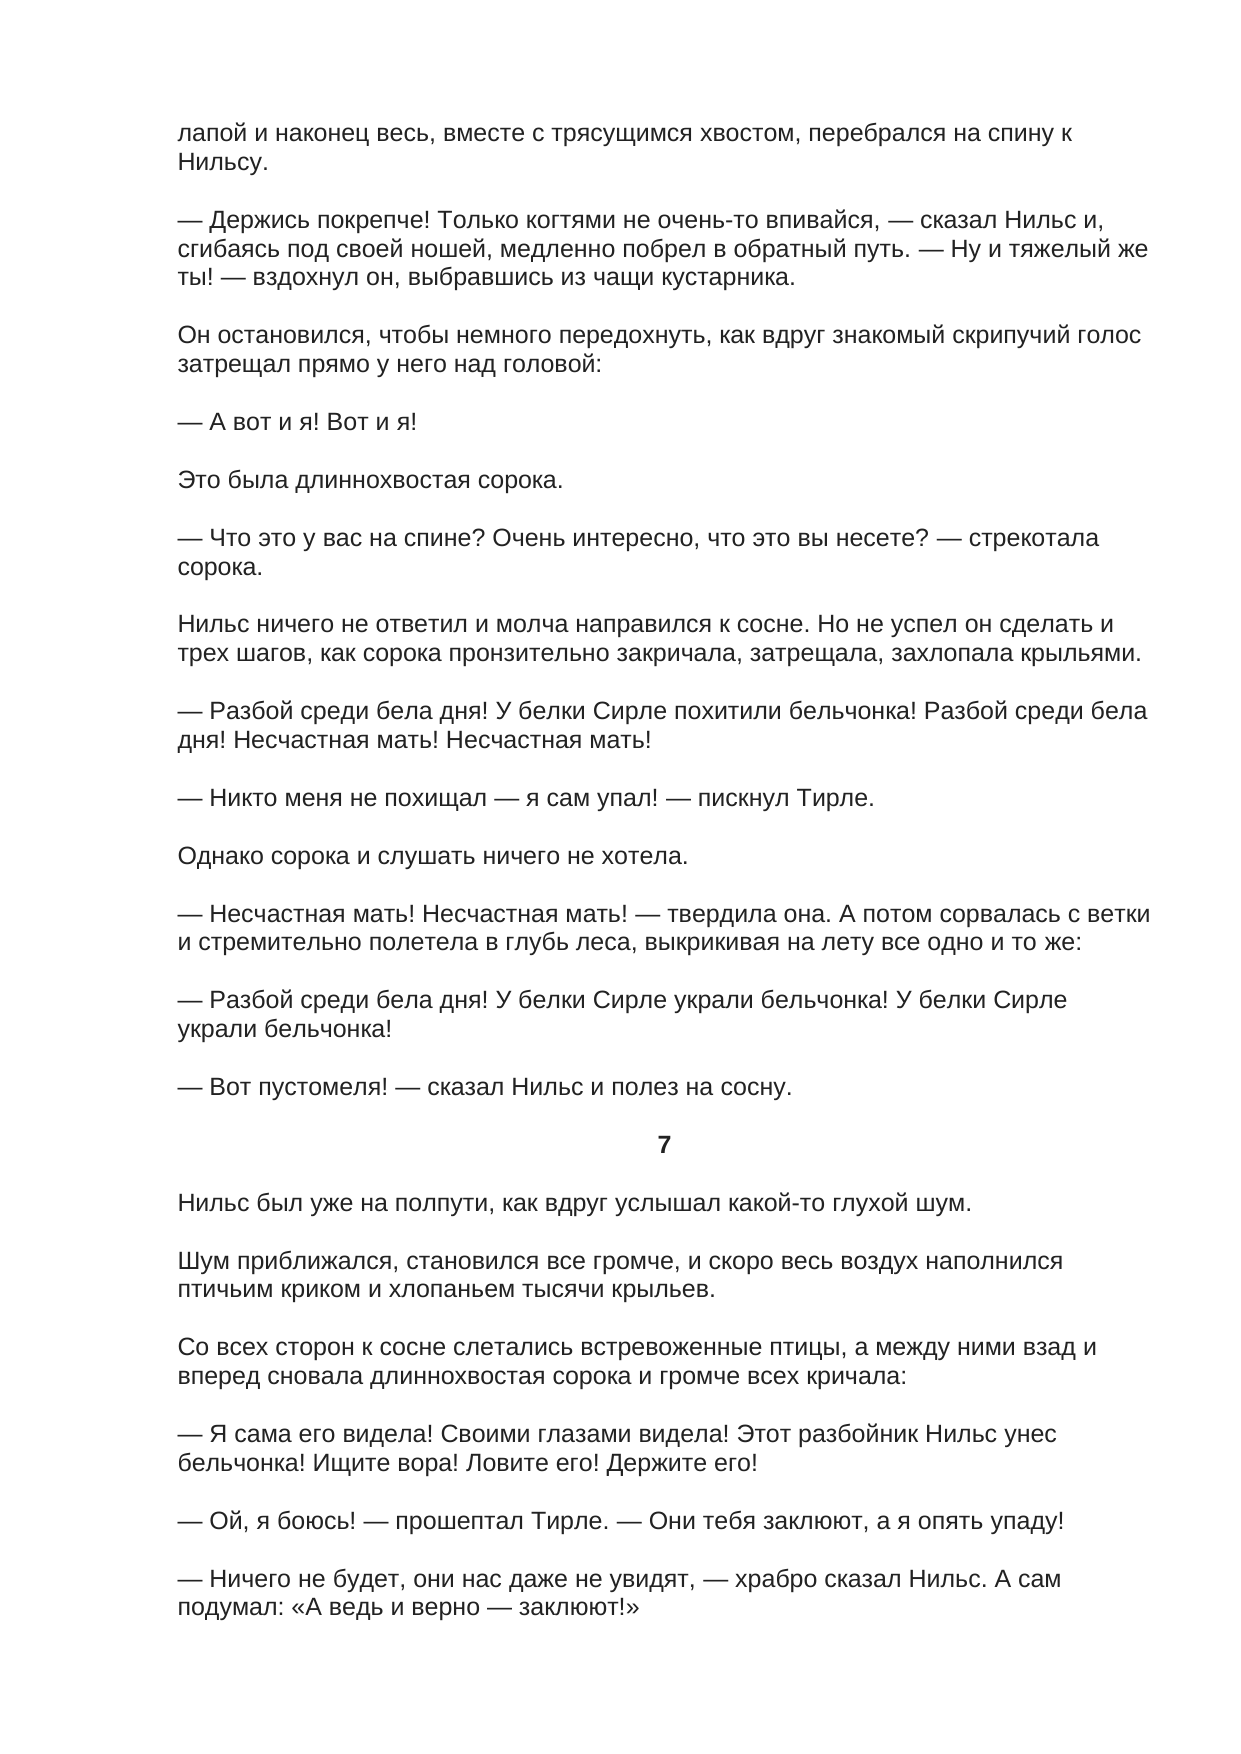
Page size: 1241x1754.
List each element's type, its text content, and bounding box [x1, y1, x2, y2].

text Он остановился, чтобы немного передохнуть, как вдруг знакомый скрипучий голос затрещал прямо у него над головой: [177, 320, 1152, 378]
text Однако сорока и слушать ничего не хотела. [177, 841, 1152, 869]
text Со всех сторон к сосне слетались встревоженные птицы, а между ними взад и вперед сновала длиннохвостая сорока и громче всех кричала: [177, 1332, 1152, 1390]
text — Ничего не будет, они нас даже не увидят, — храбро сказал Нильс. А сам подумал: «А ведь и верно — заклюют!» [177, 1563, 1152, 1621]
text Нильс ничего не ответил и молча направился к сосне. Но не успел он сделать и трех шагов, как сорока пронзительно закричала, затрещала, захлопала крыльями. [177, 609, 1152, 667]
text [177, 118, 1152, 176]
text — Что это у вас на спине? Очень интересно, что это вы несете? — стрекотала сорока. [177, 523, 1152, 580]
text — Вот пустомеля! — сказал Нильс и полез на сосну. [177, 1072, 1152, 1101]
text Нильс был уже на полпути, как вдруг услышал какой-то глухой шум. [177, 1188, 1152, 1216]
text — А вот и я! Вот и я! [177, 407, 1152, 436]
text — Несчастная мать! Несчастная мать! — твердила она. А потом сорвалась с ветки и стремительно полетела в глубь леса, выкрикивая на лету все одно и то же: [177, 898, 1152, 956]
text — Разбой среди бела дня! У белки Сирле похитили бельчонка! Разбой среди бела дня! Несчастная мать! Несчастная мать! [177, 696, 1152, 753]
text — Держись покрепче! Только когтями не очень-то впивайся, — сказал Нильс и, сгибаясь под своей ношей, медленно побрел в обратный путь. — Ну и тяжелый же ты! — вздохнул он, выбравшись из чащи кустарника. [177, 205, 1152, 291]
text 7 [177, 1130, 1152, 1158]
text — Разбой среди бела дня! У белки Сирле украли бельчонка! У белки Сирле украли бельчонка! [177, 985, 1152, 1043]
text Это была длиннохвостая сорока. [177, 465, 1152, 493]
text — Я сама его видела! Своими глазами видела! Этот разбойник Нильс унес бельчонка! Ищите вора! Ловите его! Держите его! [177, 1419, 1152, 1476]
text Шум приближался, становился все громче, и скоро весь воздух наполнился птичьим криком и хлопаньем тысячи крыльев. [177, 1246, 1152, 1303]
text — Никто меня не похищал — я сам упал! — пискнул Тирле. [177, 783, 1152, 811]
text — Ой, я боюсь! — прошептал Тирле. — Они тебя заклюют, а я опять упаду! [177, 1506, 1152, 1534]
